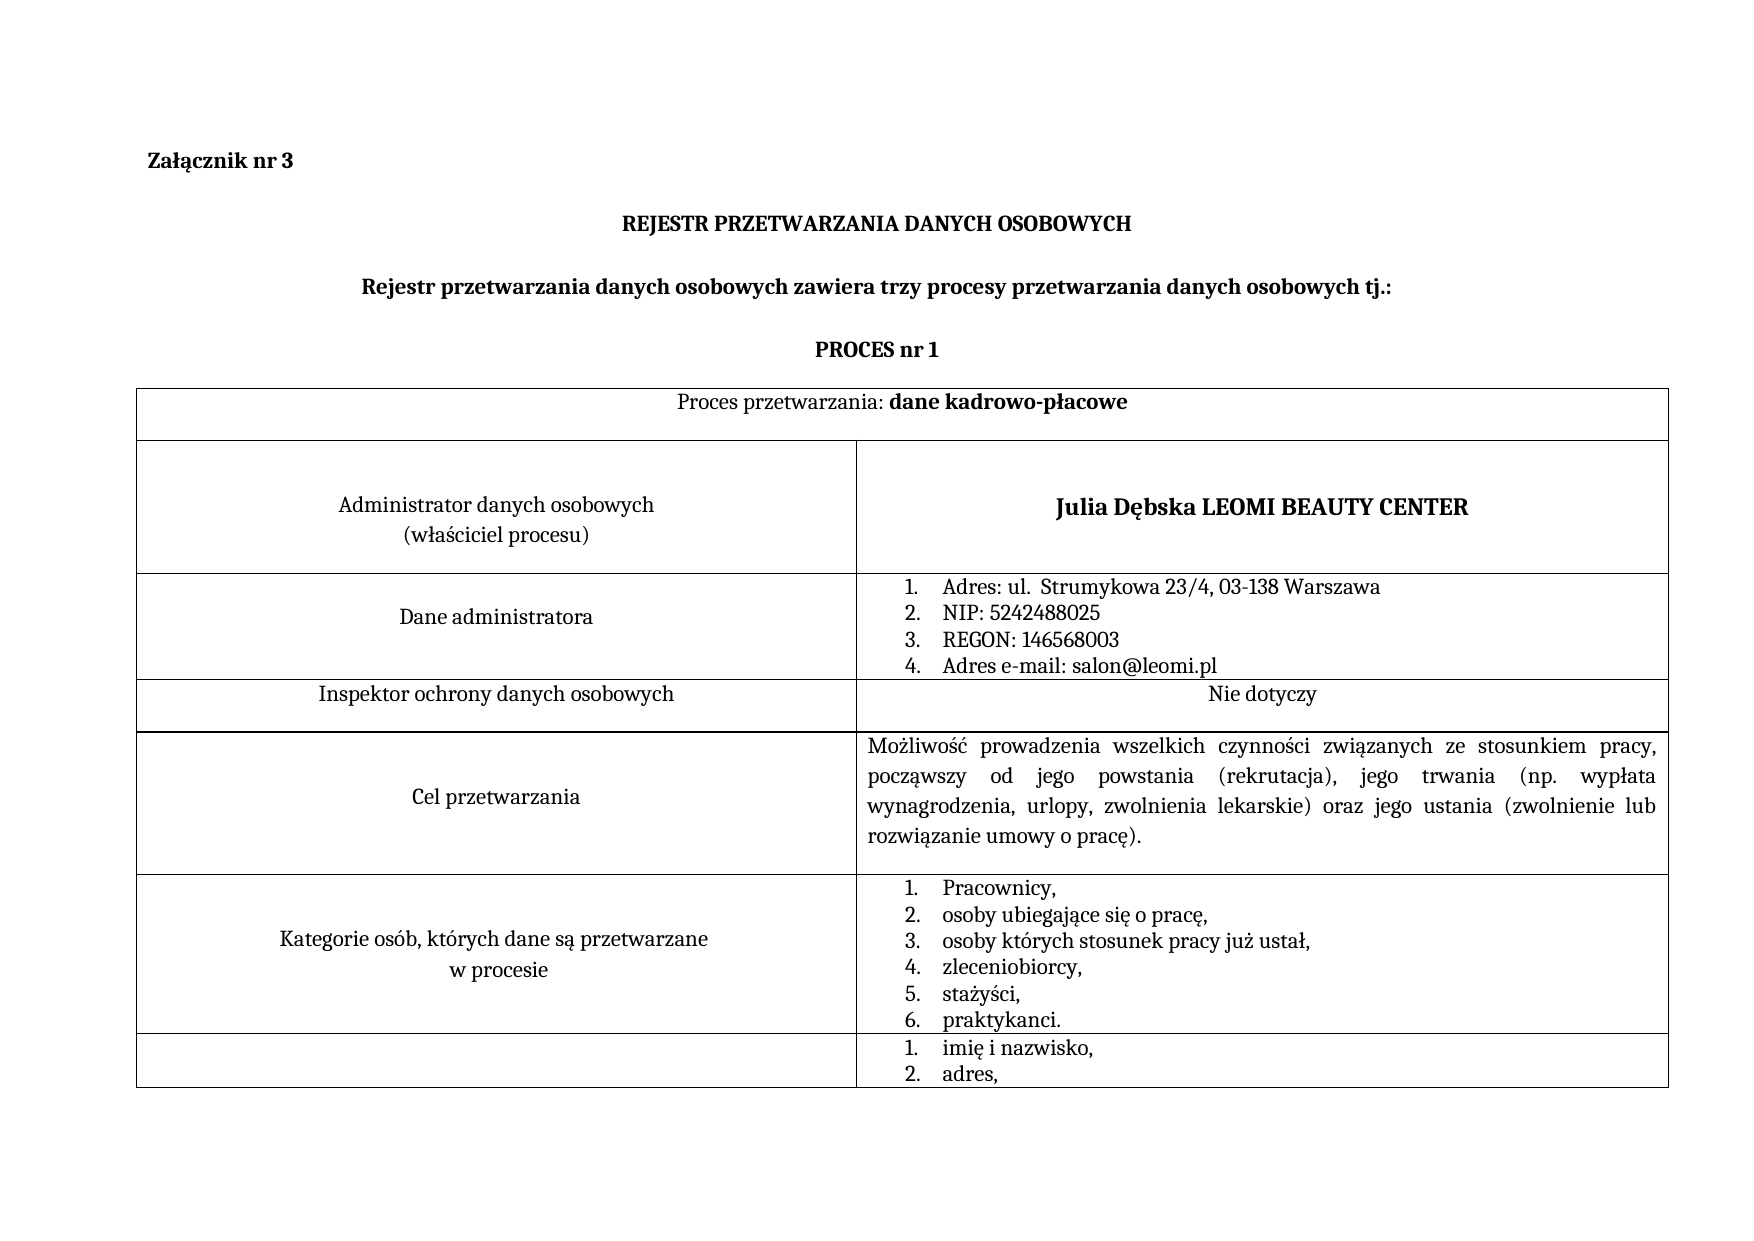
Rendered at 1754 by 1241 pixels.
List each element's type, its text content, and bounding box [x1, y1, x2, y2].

table_cell Administrator danych osobowych (właściciel procesu) [137, 441, 856, 573]
text Rejestr przetwarzania danych osobowych zawiera trzy procesy przetwarzania danych osobowych tj.: [148, 273, 1606, 300]
text PROCES nr 1 [148, 336, 1606, 363]
table_cell Kategorie osób, których dane są przetwarzane w procesie [137, 875, 856, 1033]
table_cell Adres: ul. Strumykowa 23/4, 03-138 Warszawa NIP: 5242488025 REGON: 146568003 Adres e-mail: salon@leomi.pl [857, 574, 1668, 679]
table_cell Nie dotyczy [857, 680, 1668, 731]
table_cell Julia Dębska LEOMI BEAUTY CENTER [857, 441, 1668, 573]
table_cell Dane administratora [137, 574, 856, 679]
table_cell Cel przetwarzania [137, 733, 856, 874]
table_cell Pracownicy, osoby ubiegające się o pracę, osoby których stosunek pracy już ustał, zleceniobiorcy, stażyści, praktykanci. [857, 875, 1668, 1033]
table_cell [137, 1034, 856, 1087]
text REJESTR PRZETWARZANIA DANYCH OSOBOWYCH [148, 211, 1606, 237]
table_cell Możliwość prowadzenia wszelkich czynności związanych ze stosunkiem pracy, począwszy od jego powstania (rekrutacja), jego trwania (np. wypłata wynagrodzenia, urlopy, zwolnienia lekarskie) oraz jego ustania (zwolnienie lub rozwiązanie umowy o pracę). [857, 733, 1668, 874]
text Załącznik nr 3 [148, 148, 1606, 174]
table_header Proces przetwarzania: dane kadrowo-płacowe [137, 389, 1668, 439]
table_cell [857, 1034, 1668, 1087]
table_cell Inspektor ochrony danych osobowych [137, 680, 856, 731]
